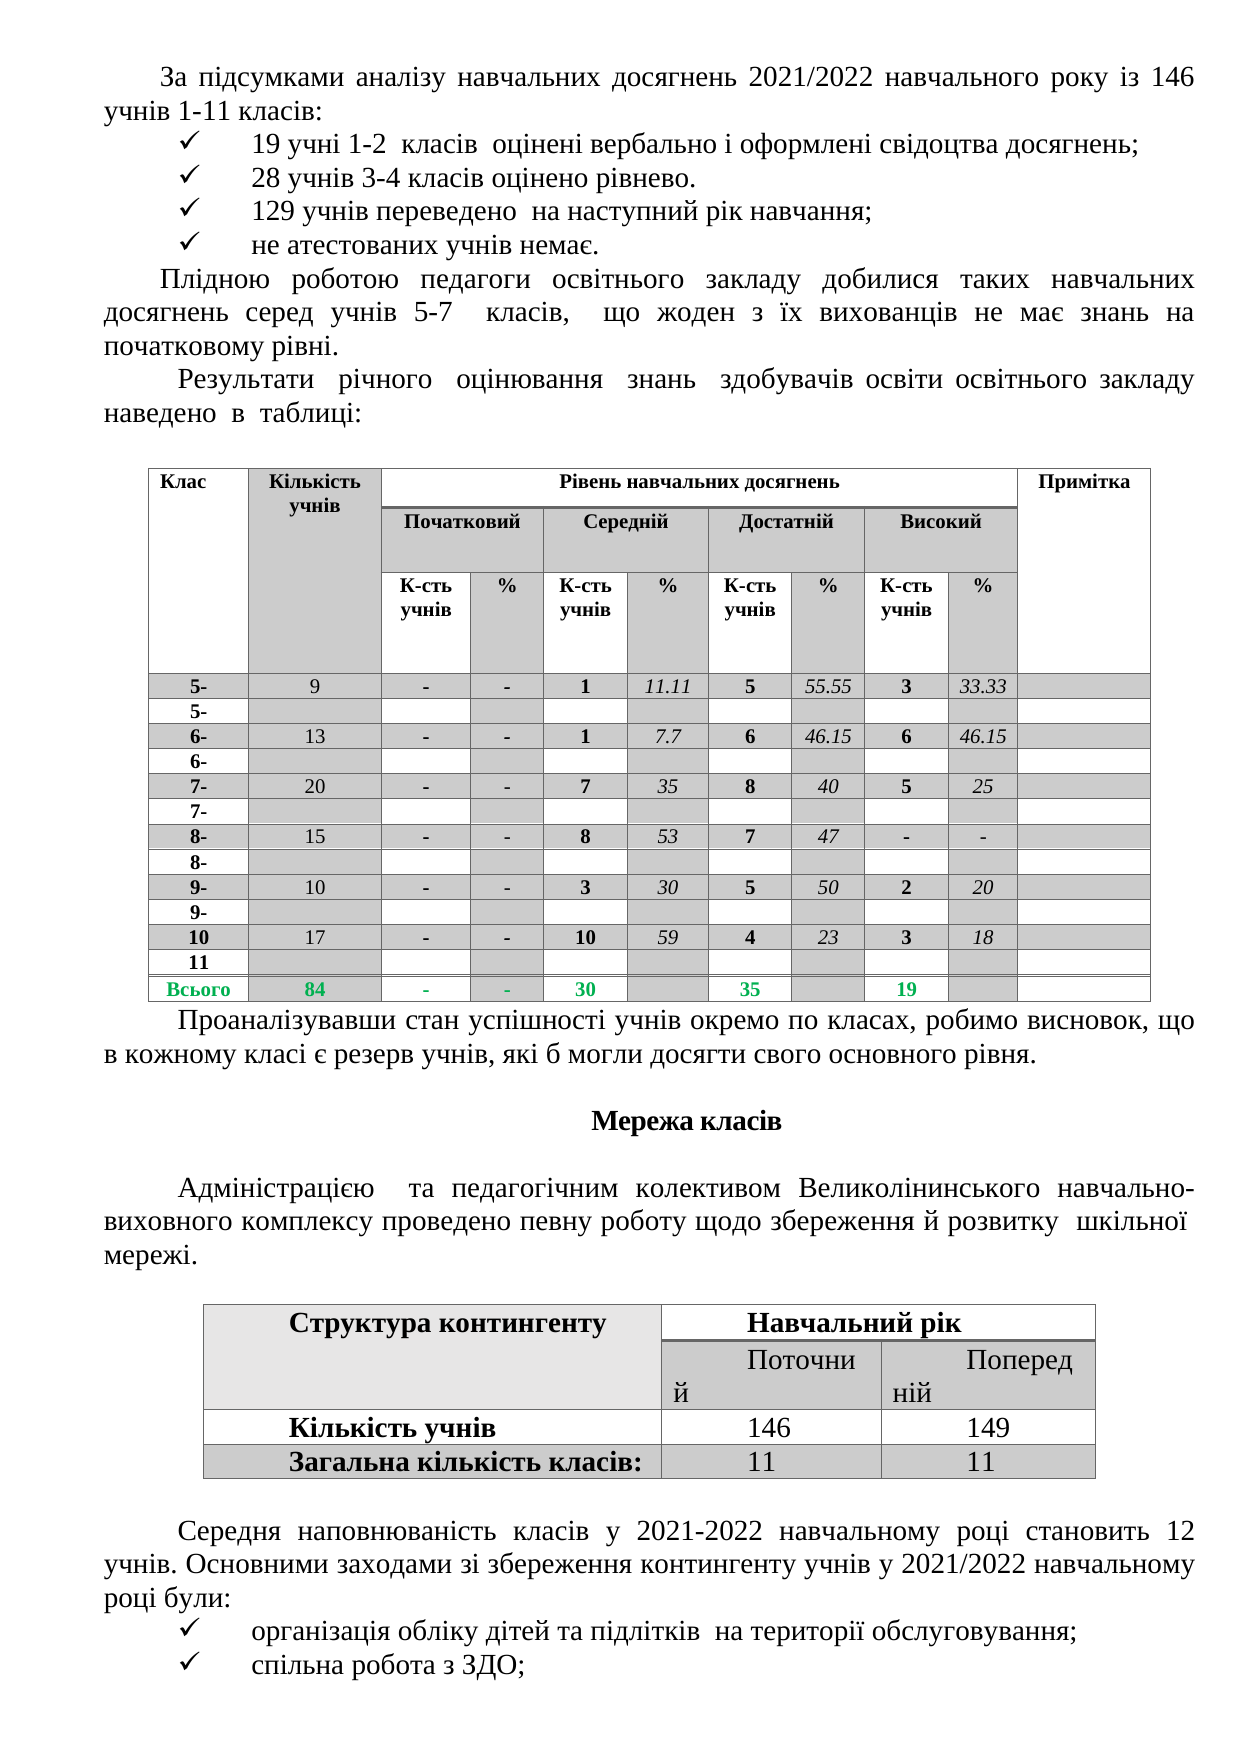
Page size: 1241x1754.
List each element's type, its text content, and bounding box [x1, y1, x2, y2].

list 28 учнів 3-4 класів оцінено рівнево. [103, 160, 1196, 193]
table_header Примітка [1018, 469, 1150, 673]
table_cell [382, 699, 470, 723]
list не атестованих учнів немає. [103, 227, 1196, 261]
table_cell [628, 900, 708, 924]
table_cell 7 [709, 825, 791, 848]
table_cell [471, 699, 543, 723]
table_cell [628, 799, 708, 823]
table_cell 6 [709, 724, 791, 748]
table_cell [792, 900, 864, 924]
table_cell - [382, 674, 470, 698]
table_cell [1018, 900, 1150, 924]
table_cell [709, 850, 791, 874]
table_cell Кількість учнів [204, 1410, 661, 1443]
table_cell 3 [865, 925, 948, 949]
table_cell [949, 799, 1017, 823]
table_cell - [471, 674, 543, 698]
table_cell К-сть учнів [382, 573, 470, 673]
table_cell [382, 799, 470, 823]
table_cell [1018, 977, 1150, 1001]
table_cell [249, 799, 381, 823]
table_cell 55.55 [792, 674, 864, 698]
table_cell [709, 749, 791, 773]
table_cell [709, 699, 791, 723]
table_cell 17 [249, 925, 381, 949]
table_cell [382, 900, 470, 924]
table_cell Попередній [882, 1342, 1095, 1409]
table_cell [709, 900, 791, 924]
table_cell - [865, 825, 948, 848]
table_cell 35 [628, 774, 708, 798]
table_cell [628, 850, 708, 874]
table_cell [544, 950, 627, 974]
table_cell [1018, 774, 1150, 798]
table_cell 5 [709, 875, 791, 899]
table_cell 8- [149, 850, 248, 874]
table_cell [1018, 850, 1150, 874]
table_cell [865, 950, 948, 974]
table_cell [1018, 699, 1150, 723]
table_cell [792, 977, 864, 1001]
table_cell [1018, 749, 1150, 773]
text Проаналізувавши стан успішності учнів окремо по класах, робимо висновок, що в кожному класі є резерв учнів, які б могли досягти свого основного рівня. [103, 496, 1196, 1069]
table_cell 11 [882, 1445, 1095, 1478]
table_cell 23 [792, 925, 864, 949]
table_cell % [792, 573, 864, 673]
table_cell 7- [149, 774, 248, 798]
table_cell [709, 950, 791, 974]
table_cell [792, 950, 864, 974]
table_cell К-сть учнів [865, 573, 948, 673]
table_cell 10 [249, 875, 381, 899]
table_header Кількість учнів [249, 469, 381, 673]
text За підсумками аналізу навчальних досягнень 2021/2022 навчального року із 146 учнів 1-11 класів: [103, 59, 1196, 126]
table_cell 146 [662, 1410, 881, 1443]
table_cell [471, 900, 543, 924]
table_cell 40 [792, 774, 864, 798]
table_cell 10 [149, 925, 248, 949]
table_cell - [382, 774, 470, 798]
table_cell % [949, 573, 1017, 673]
table_cell 8 [709, 774, 791, 798]
table_cell 5- [149, 699, 248, 723]
table_cell [249, 950, 381, 974]
table_cell [544, 900, 627, 924]
table_cell [949, 749, 1017, 773]
table_cell [1018, 674, 1150, 698]
text Результати річного оцінювання знань здобувачів освіти освітнього закладу наведено в таблиці: [103, 361, 1196, 428]
table_cell 30 [628, 875, 708, 899]
table_cell 149 [882, 1410, 1095, 1443]
table_cell 11 [149, 950, 248, 974]
table_cell - [382, 825, 470, 848]
table_cell 19 [865, 977, 948, 1001]
table_cell Достатній [709, 509, 864, 572]
table_cell [865, 749, 948, 773]
table_cell 46.15 [949, 724, 1017, 748]
table_cell 15 [249, 825, 381, 848]
table_cell [865, 799, 948, 823]
table_cell [628, 749, 708, 773]
table_cell 18 [949, 925, 1017, 949]
table_cell 6- [149, 724, 248, 748]
list 19 учні 1-2 класів оцінені вербально і оформлені свідоцтва досягнень; [103, 126, 1196, 160]
table_cell - [382, 925, 470, 949]
table_cell - [949, 825, 1017, 848]
table_cell - [471, 925, 543, 949]
table_cell 3 [865, 674, 948, 698]
table_cell 25 [949, 774, 1017, 798]
text Середня наповнюваність класів у 2021-2022 навчальному році становить 12 учнів. Основними заходами зі збереження контингенту учнів у 2021/2022 навчальному році були: [103, 1513, 1196, 1613]
table_cell - [382, 977, 470, 1001]
table_cell 35 [709, 977, 791, 1001]
table_cell [249, 850, 381, 874]
table_cell 33.33 [949, 674, 1017, 698]
table_cell К-сть учнів [709, 573, 791, 673]
table_cell 5 [709, 674, 791, 698]
table_cell 4 [709, 925, 791, 949]
table_cell 8 [544, 825, 627, 848]
table_cell [628, 950, 708, 974]
table_cell [949, 977, 1017, 1001]
table_cell Поточний [662, 1342, 881, 1409]
table_cell 84 [249, 977, 381, 1001]
table_cell 7- [149, 799, 248, 823]
table_cell Середній [544, 509, 708, 572]
table_cell 11 [662, 1445, 881, 1478]
table_cell [544, 749, 627, 773]
table_cell [865, 699, 948, 723]
table_cell - [382, 875, 470, 899]
table_cell [1018, 724, 1150, 748]
table_cell [471, 749, 543, 773]
table_cell 20 [249, 774, 381, 798]
table_cell % [628, 573, 708, 673]
table_cell [249, 749, 381, 773]
table_cell 50 [792, 875, 864, 899]
table_cell 2 [865, 875, 948, 899]
table_cell [544, 699, 627, 723]
table_cell [949, 699, 1017, 723]
table_cell Початковий [382, 509, 543, 572]
table_cell 7 [544, 774, 627, 798]
table_cell [544, 799, 627, 823]
table_cell 53 [628, 825, 708, 848]
table_cell 47 [792, 825, 864, 848]
table_cell [949, 900, 1017, 924]
table_cell 13 [249, 724, 381, 748]
table_cell - [471, 875, 543, 899]
text Мережа класів [103, 1103, 1196, 1136]
table_cell [471, 950, 543, 974]
table_cell [249, 699, 381, 723]
list організація обліку дітей та підлітків на території обслуговування; [103, 1613, 1196, 1647]
table_cell 46.15 [792, 724, 864, 748]
table_cell 6 [865, 724, 948, 748]
table_cell [471, 850, 543, 874]
table_cell 9- [149, 875, 248, 899]
table_cell 1 [544, 674, 627, 698]
table_cell - [382, 724, 470, 748]
table_cell [1018, 799, 1150, 823]
table_cell - [471, 774, 543, 798]
list 129 учнів переведено на наступний рік навчання; [103, 193, 1196, 227]
table_cell [544, 850, 627, 874]
table_cell 8- [149, 825, 248, 848]
table_cell 10 [544, 925, 627, 949]
table_cell 5 [865, 774, 948, 798]
table_header Навчальний рік [662, 1305, 1095, 1339]
table_cell [382, 749, 470, 773]
table_cell [792, 699, 864, 723]
table_cell [949, 850, 1017, 874]
table_cell 9 [249, 674, 381, 698]
table_cell Високий [865, 509, 1017, 572]
table_header Клас [149, 469, 248, 673]
table_cell [471, 799, 543, 823]
table_header Структура контингенту [204, 1305, 661, 1409]
table_cell К-сть учнів [544, 573, 627, 673]
table_cell [628, 977, 708, 1001]
table_cell 20 [949, 875, 1017, 899]
table_cell [792, 850, 864, 874]
text Плідною роботою педагоги освітнього закладу добилися таких навчальних досягнень серед учнів 5-7 класів, що жоден з їх вихованців не має знань на початковому рівні. [103, 261, 1196, 361]
table_cell 11.11 [628, 674, 708, 698]
table_cell [1018, 875, 1150, 899]
table_cell 1 [544, 724, 627, 748]
table_cell [1018, 950, 1150, 974]
table_cell 7.7 [628, 724, 708, 748]
table_cell [709, 799, 791, 823]
text Адміністрацією та педагогічним колективом Великолінинського навчально-виховного комплексу проведено певну роботу щодо збереження й розвитку шкільної мережі. [103, 1170, 1196, 1271]
table_header Рівень навчальних досягнень [382, 469, 1017, 506]
table_cell 59 [628, 925, 708, 949]
table_cell [628, 699, 708, 723]
table_cell - [471, 825, 543, 848]
table_cell [865, 900, 948, 924]
table_cell 5- [149, 674, 248, 698]
table_cell [382, 950, 470, 974]
table_cell [249, 900, 381, 924]
table_cell [1018, 825, 1150, 848]
table_cell - [471, 724, 543, 748]
table_cell [949, 950, 1017, 974]
table_cell 6- [149, 749, 248, 773]
table_cell [382, 850, 470, 874]
table_cell 3 [544, 875, 627, 899]
table_cell Загальна кількість класів: [204, 1445, 661, 1478]
table_cell [792, 749, 864, 773]
table_cell [792, 799, 864, 823]
table_cell [1018, 925, 1150, 949]
table_cell % [471, 573, 543, 673]
table_cell 30 [544, 977, 627, 1001]
list спільна робота з ЗДО; [103, 1647, 1196, 1681]
table_cell - [471, 977, 543, 1001]
table_cell Всього [149, 977, 248, 1001]
table_cell [865, 850, 948, 874]
table_cell 9- [149, 900, 248, 924]
